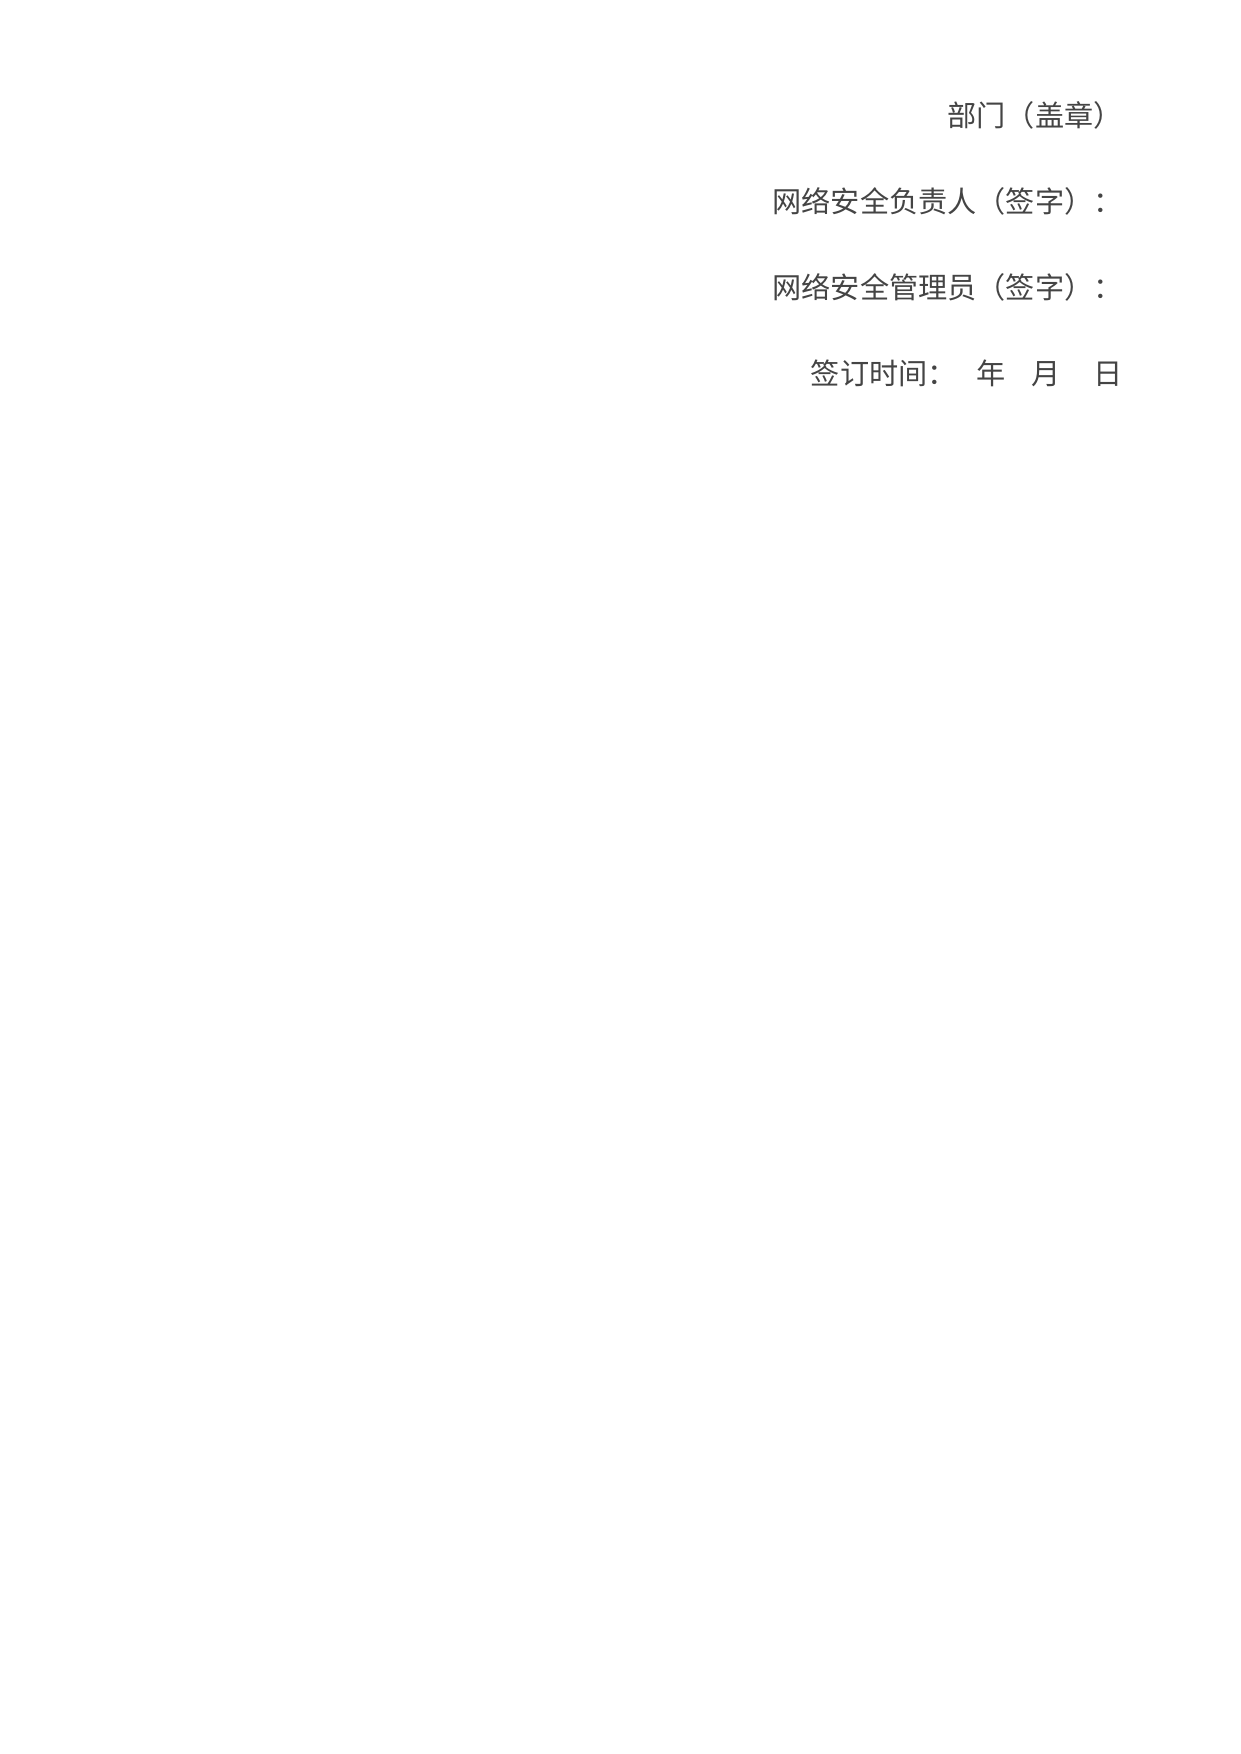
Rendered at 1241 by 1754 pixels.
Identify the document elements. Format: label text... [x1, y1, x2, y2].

text 部门（盖章） [118, 81, 1122, 146]
text 签订时间： 年 月 日 [118, 339, 1122, 404]
text 网络安全负责人（签字）： [118, 167, 1122, 232]
text 网络安全管理员（签字）： [118, 253, 1122, 318]
